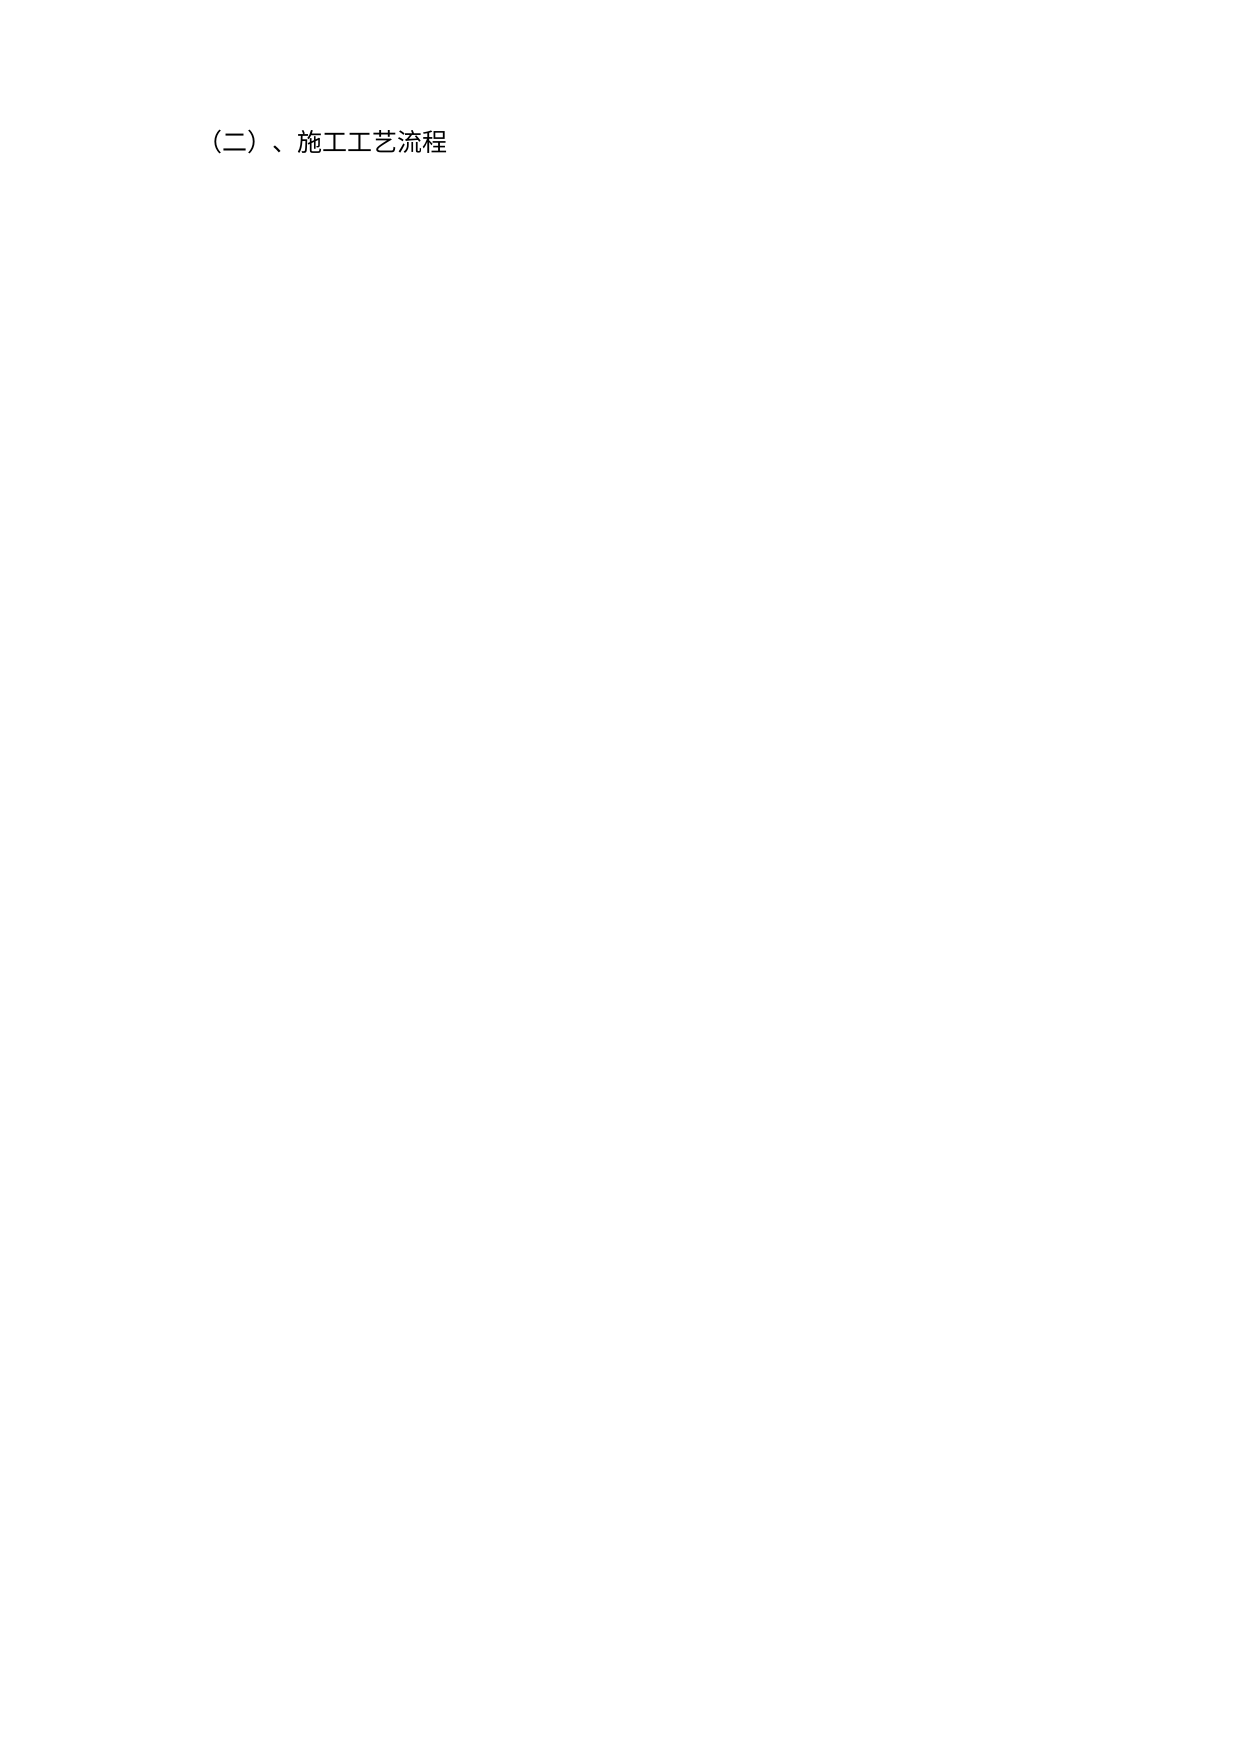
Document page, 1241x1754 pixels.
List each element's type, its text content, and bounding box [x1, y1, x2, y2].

subtitle （二）、施工工艺流程 [148, 122, 1152, 158]
